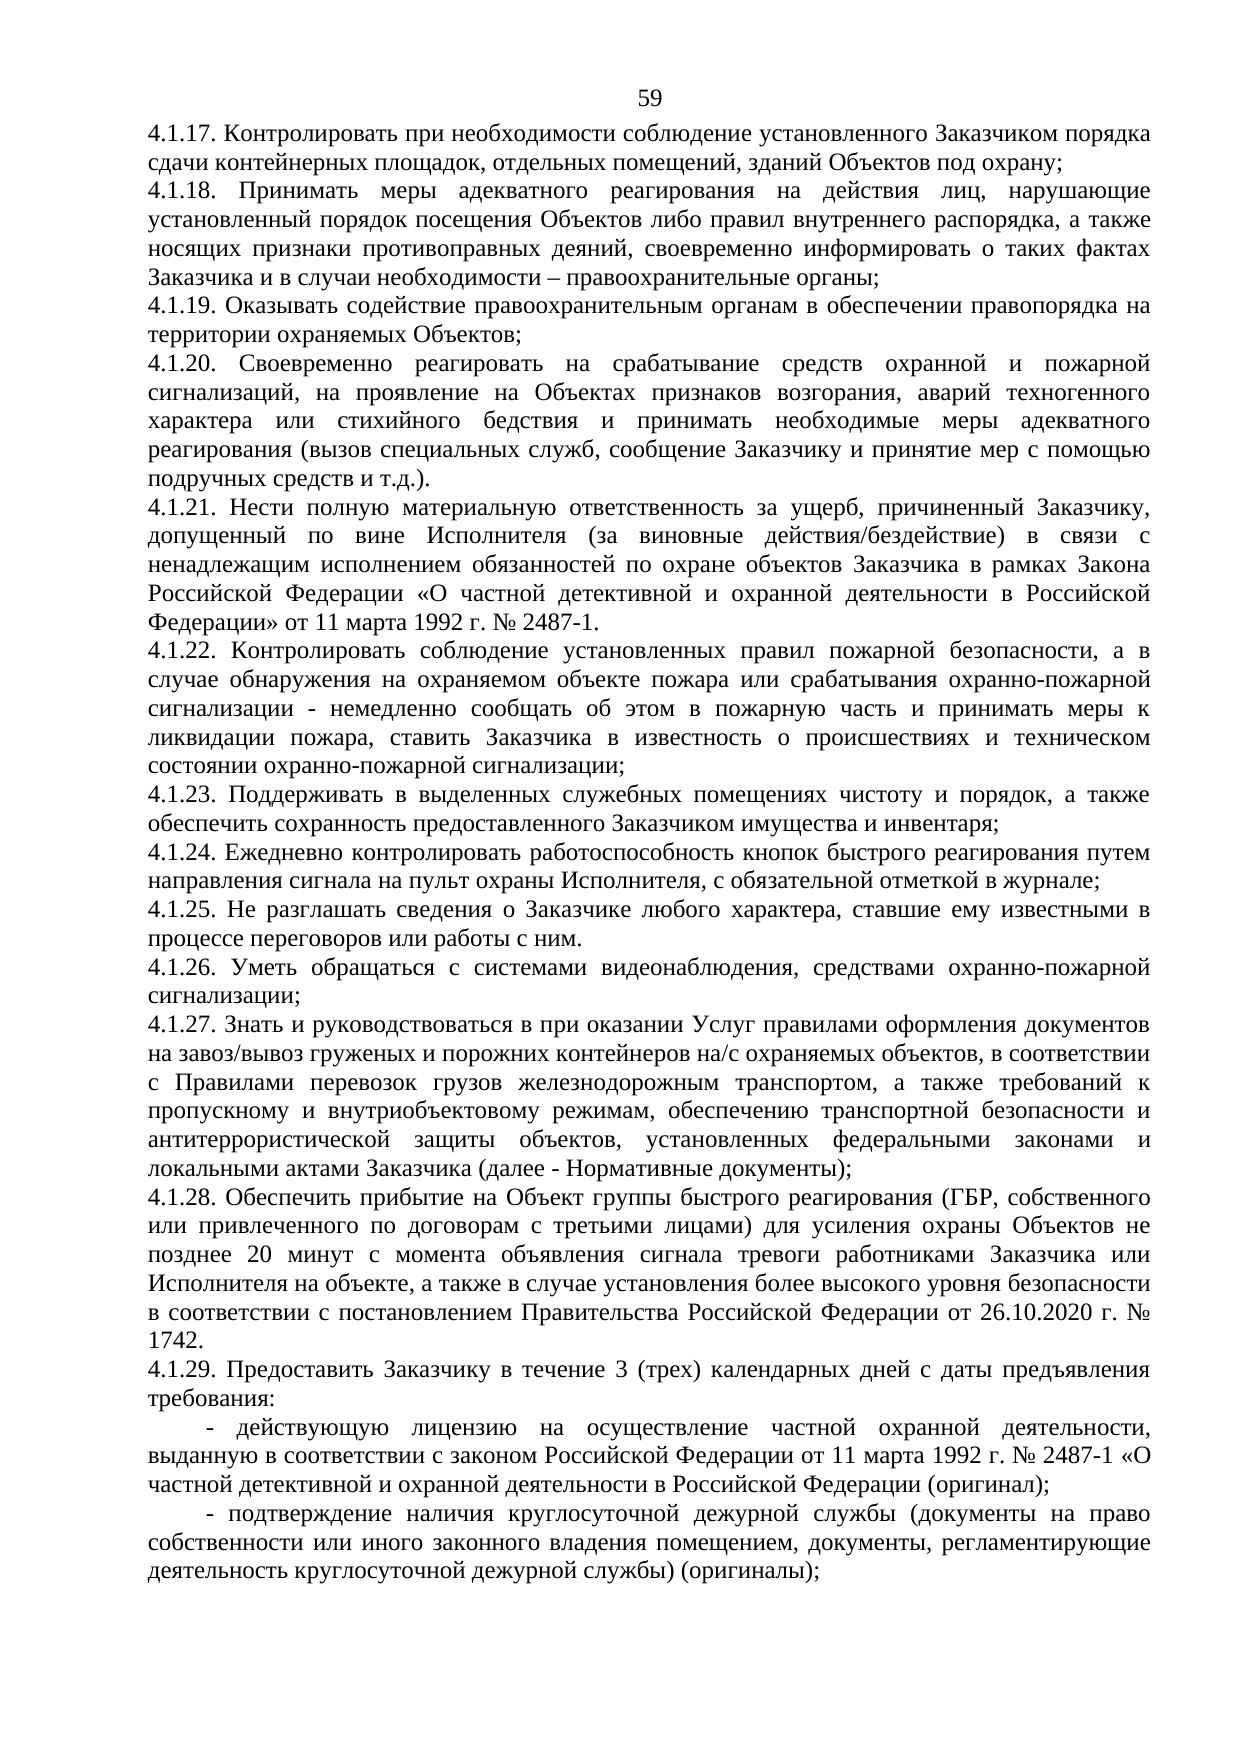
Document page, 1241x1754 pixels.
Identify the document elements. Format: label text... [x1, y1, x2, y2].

text 4.1.24. Ежедневно контролировать работоспособность кнопок быстрого реагирования путем направления сигнала на пульт охраны Исполнителя, с обязательной отметкой в журнале; [148, 837, 1152, 894]
text - подтверждение наличия круглосуточной дежурной службы (документы на право собственности или иного законного владения помещением, документы, регламентирующие деятельность круглосуточной дежурной службы) (оригиналы); [148, 1498, 1152, 1584]
text 4.1.28. Обеспечить прибытие на Объект группы быстрого реагирования (ГБР, собственного или привлеченного по договорам с третьими лицами) для усиления охраны Объектов не позднее 20 минут с момента объявления сигнала тревоги работниками Заказчика или Исполнителя на объекте, а также в случае установления более высокого уровня безопасности в соответствии с постановлением Правительства Российской Федерации от 26.10.2020 г. № 1742. [148, 1182, 1152, 1354]
text 4.1.19. Оказывать содействие правоохранительным органам в обеспечении правопорядка на территории охраняемых Объектов; [148, 291, 1152, 348]
text 4.1.23. Поддерживать в выделенных служебных помещениях чистоту и порядок, а также обеспечить сохранность предоставленного Заказчиком имущества и инвентаря; [148, 779, 1152, 837]
text 4.1.29. Предоставить Заказчику в течение 3 (трех) календарных дней с даты предъявления требования: [148, 1354, 1152, 1412]
text 4.1.22. Контролировать соблюдение установленных правил пожарной безопасности, а в случае обнаружения на охраняемом объекте пожара или срабатывания охранно-пожарной сигнализации - немедленно сообщать об этом в пожарную часть и принимать меры к ликвидации пожара, ставить Заказчика в известность о происшествиях и техническом состоянии охранно-пожарной сигнализации; [148, 636, 1152, 779]
text 4.1.20. Своевременно реагировать на срабатывание средств охранной и пожарной сигнализаций, на проявление на Объектах признаков возгорания, аварий техногенного характера или стихийного бедствия и принимать необходимые меры адекватного реагирования (вызов специальных служб, сообщение Заказчику и принятие мер с помощью подручных средств и т.д.). [148, 348, 1152, 492]
text 4.1.25. Не разглашать сведения о Заказчике любого характера, ставшие ему известными в процессе переговоров или работы с ним. [148, 894, 1152, 952]
text - действующую лицензию на осуществление частной охранной деятельности, выданную в соответствии с законом Российской Федерации от 11 марта 1992 г. № 2487-1 «О частной детективной и охранной деятельности в Российской Федерации (оригинал); [148, 1412, 1152, 1498]
text 4.1.21. Нести полную материальную ответственность за ущерб, причиненный Заказчику, допущенный по вине Исполнителя (за виновные действия/бездействие) в связи с ненадлежащим исполнением обязанностей по охране объектов Заказчика в рамках Закона Российской Федерации «О частной детективной и охранной деятельности в Российской Федерации» от 11 марта 1992 г. № 2487-1. [148, 492, 1152, 636]
text 4.1.26. Уметь обращаться с системами видеонаблюдения, средствами охранно-пожарной сигнализации; [148, 952, 1152, 1009]
text 4.1.27. Знать и руководствоваться в при оказании Услуг правилами оформления документов на завоз/вывоз груженых и порожних контейнеров на/с охраняемых объектов, в соответствии с Правилами перевозок грузов железнодорожным транспортом, а также требований к пропускному и внутриобъектовому режимам, обеспечению транспортной безопасности и антитеррористической защиты объектов, установленных федеральными законами и локальными актами Заказчика (далее - Нормативные документы); [148, 1009, 1152, 1182]
text 4.1.17. Контролировать при необходимости соблюдение установленного Заказчиком порядка сдачи контейнерных площадок, отдельных помещений, зданий Объектов под охрану; [148, 118, 1152, 176]
text 4.1.18. Принимать меры адекватного реагирования на действия лиц, нарушающие установленный порядок посещения Объектов либо правил внутреннего распорядка, а также носящих признаки противоправных деяний, своевременно информировать о таких фактах Заказчика и в случаи необходимости – правоохранительные органы; [148, 176, 1152, 291]
